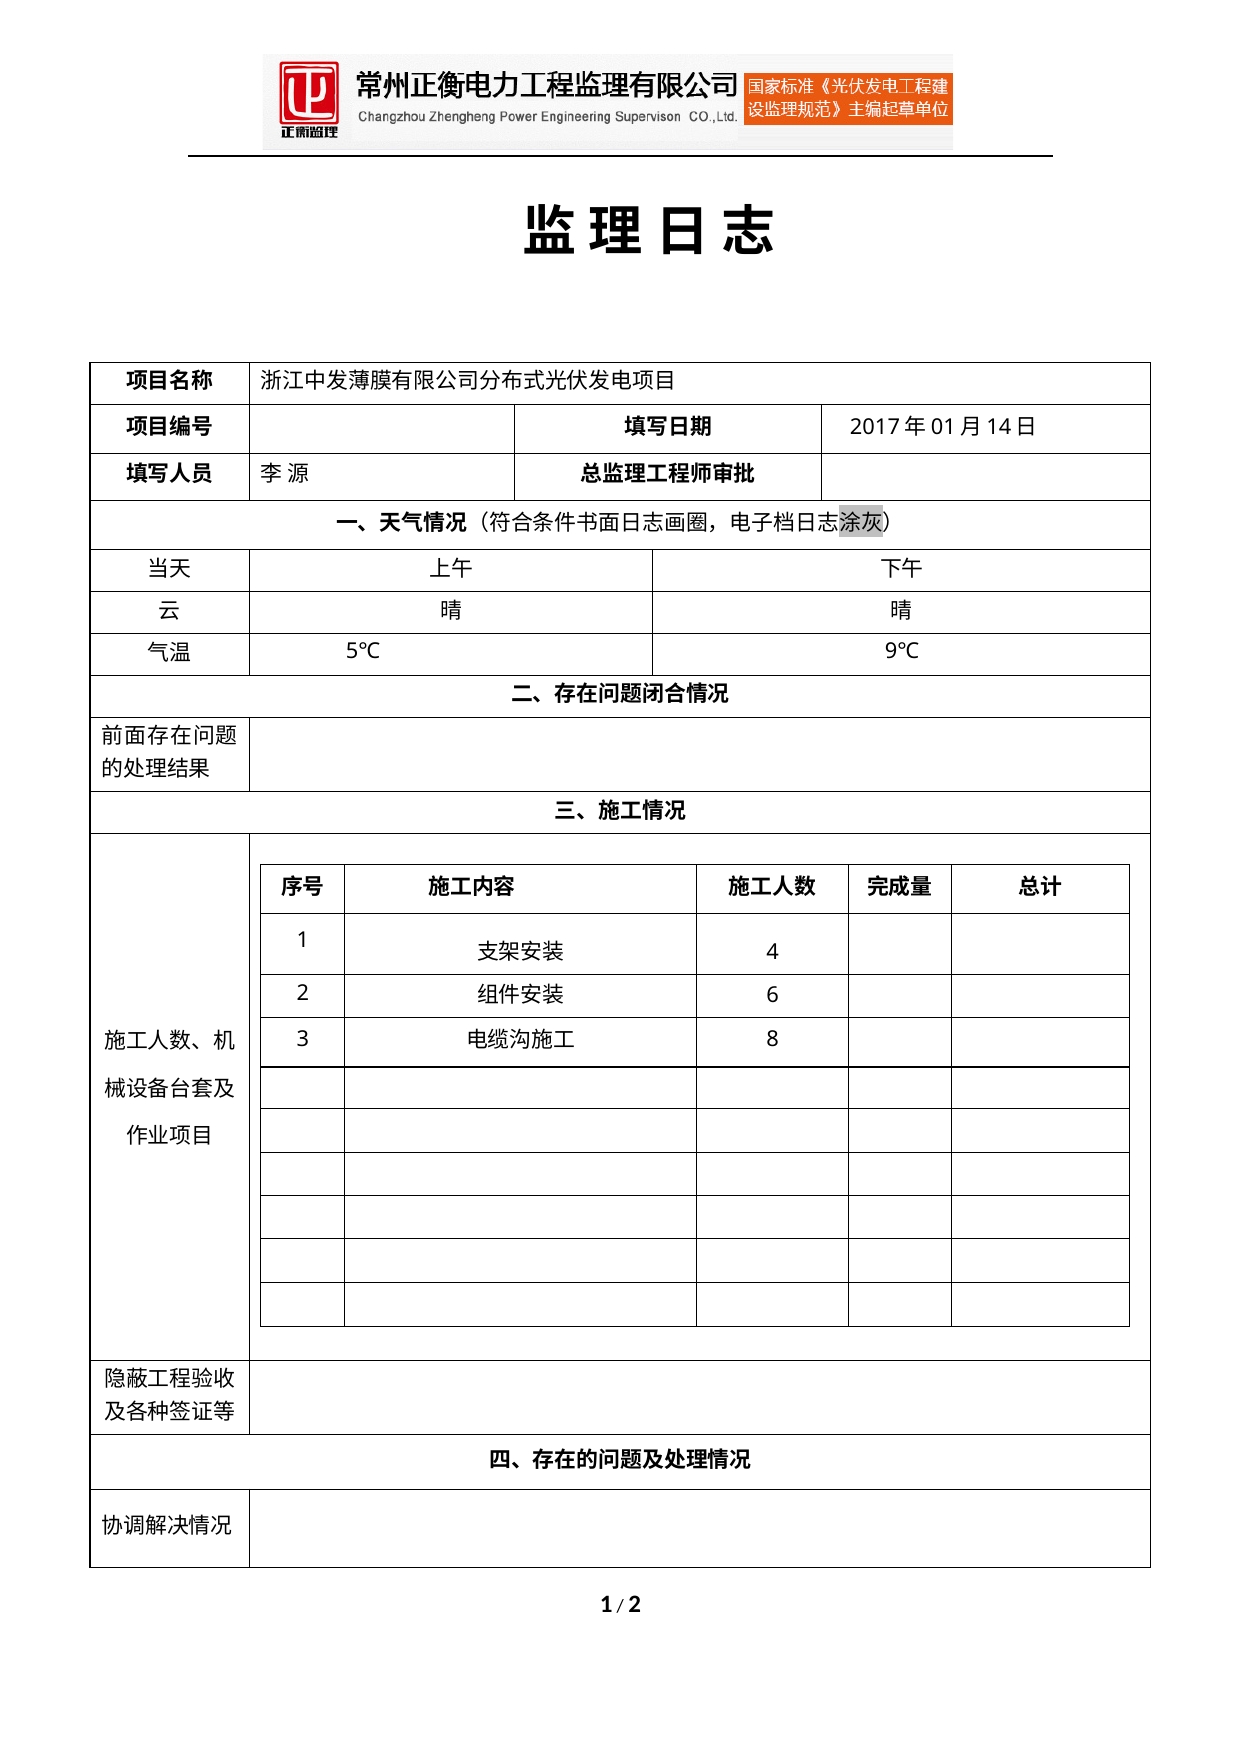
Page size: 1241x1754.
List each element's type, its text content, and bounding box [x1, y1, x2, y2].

table_cell 前面存在问题的处理结果 [91, 718, 249, 791]
table_cell 李 源 [250, 454, 514, 499]
table_cell 总监理工程师审批 [515, 454, 821, 499]
table_cell [822, 454, 1150, 499]
table_header 浙江中发薄膜有限公司分布式光伏发电项目 [250, 363, 1150, 404]
table_cell 晴 [653, 592, 1150, 633]
text 监 理 日 志 [187, 178, 1053, 275]
table_cell 隐蔽工程验收及各种签证等 [91, 1361, 249, 1434]
picture [262, 54, 954, 150]
table_cell 下午 [653, 550, 1150, 591]
table_cell 填写日期 [515, 405, 821, 452]
table_cell 项目编号 [91, 405, 249, 452]
table_cell 二、存在问题闭合情况 [91, 676, 1150, 717]
table_cell [250, 405, 514, 452]
table_cell 5℃ [250, 634, 652, 675]
table_cell 当天 [91, 550, 249, 591]
table_cell 晴 [250, 592, 652, 633]
table_cell 四、存在的问题及处理情况 [91, 1435, 1150, 1488]
table_cell 2017年01月14日 [822, 405, 1150, 452]
table_cell 云 [91, 592, 249, 633]
table_cell 上午 [250, 550, 652, 591]
table_cell [250, 834, 1150, 1360]
table_cell 填写人员 [91, 454, 249, 499]
table_cell 气温 [91, 634, 249, 675]
table_header 项目名称 [91, 363, 249, 404]
table_cell [250, 1490, 1150, 1567]
table_cell 9℃ [653, 634, 1150, 675]
table_cell [250, 718, 1150, 791]
table_cell 三、施工情况 [91, 792, 1150, 833]
table_cell 一、天气情况（符合条件书面日志画圈，电子档日志涂灰） [91, 501, 1150, 549]
table_cell 施工人数、机械设备台套及作业项目 [91, 834, 249, 1360]
table_cell [250, 1361, 1150, 1434]
table_cell 协调解决情况 [91, 1490, 249, 1567]
